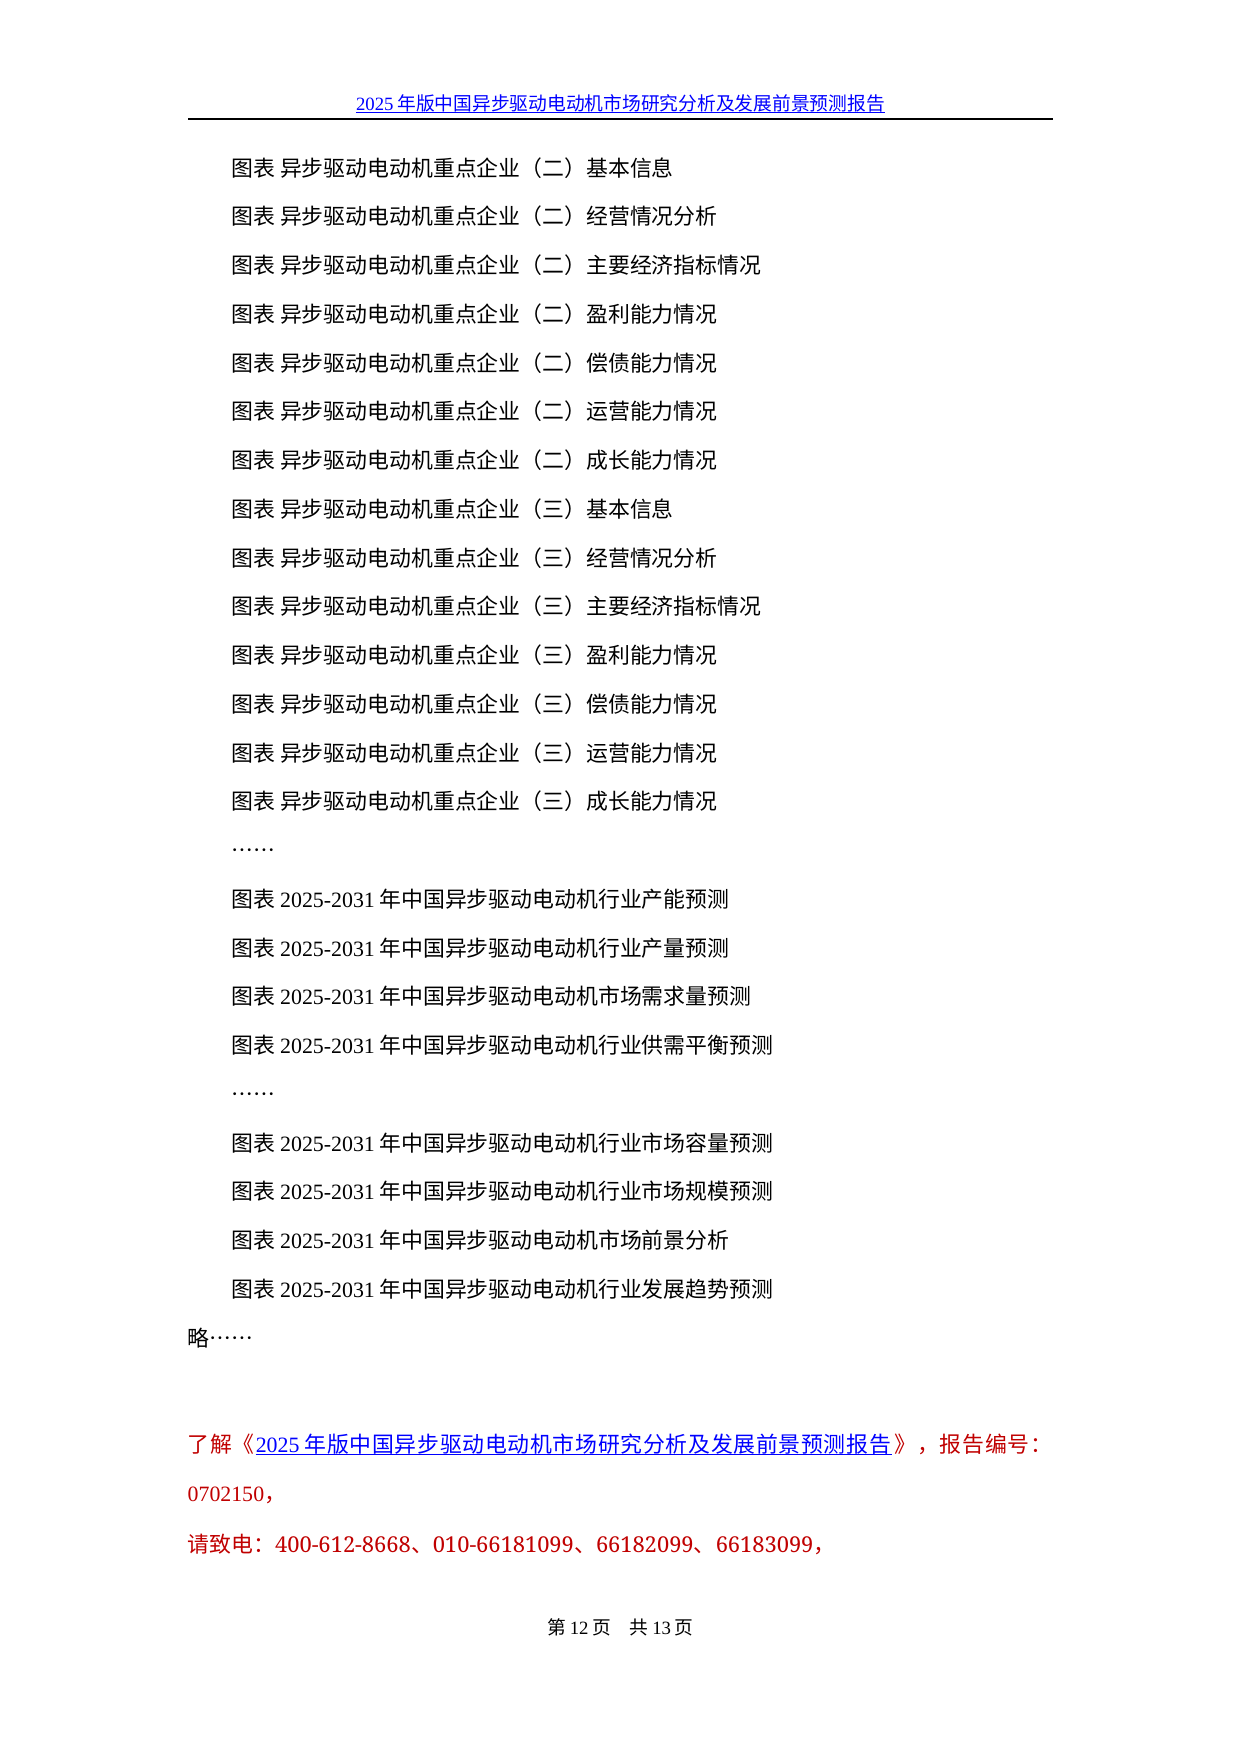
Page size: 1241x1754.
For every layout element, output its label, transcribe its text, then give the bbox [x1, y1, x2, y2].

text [187, 150, 1053, 1353]
text 请致电：400-612-8668、010-66181099、66182099、66183099， [187, 1527, 1053, 1559]
text 了解《2025年版中国异步驱动电动机市场研究分析及发展前景预测报告》，报告编号：0702150， [187, 1427, 1053, 1508]
